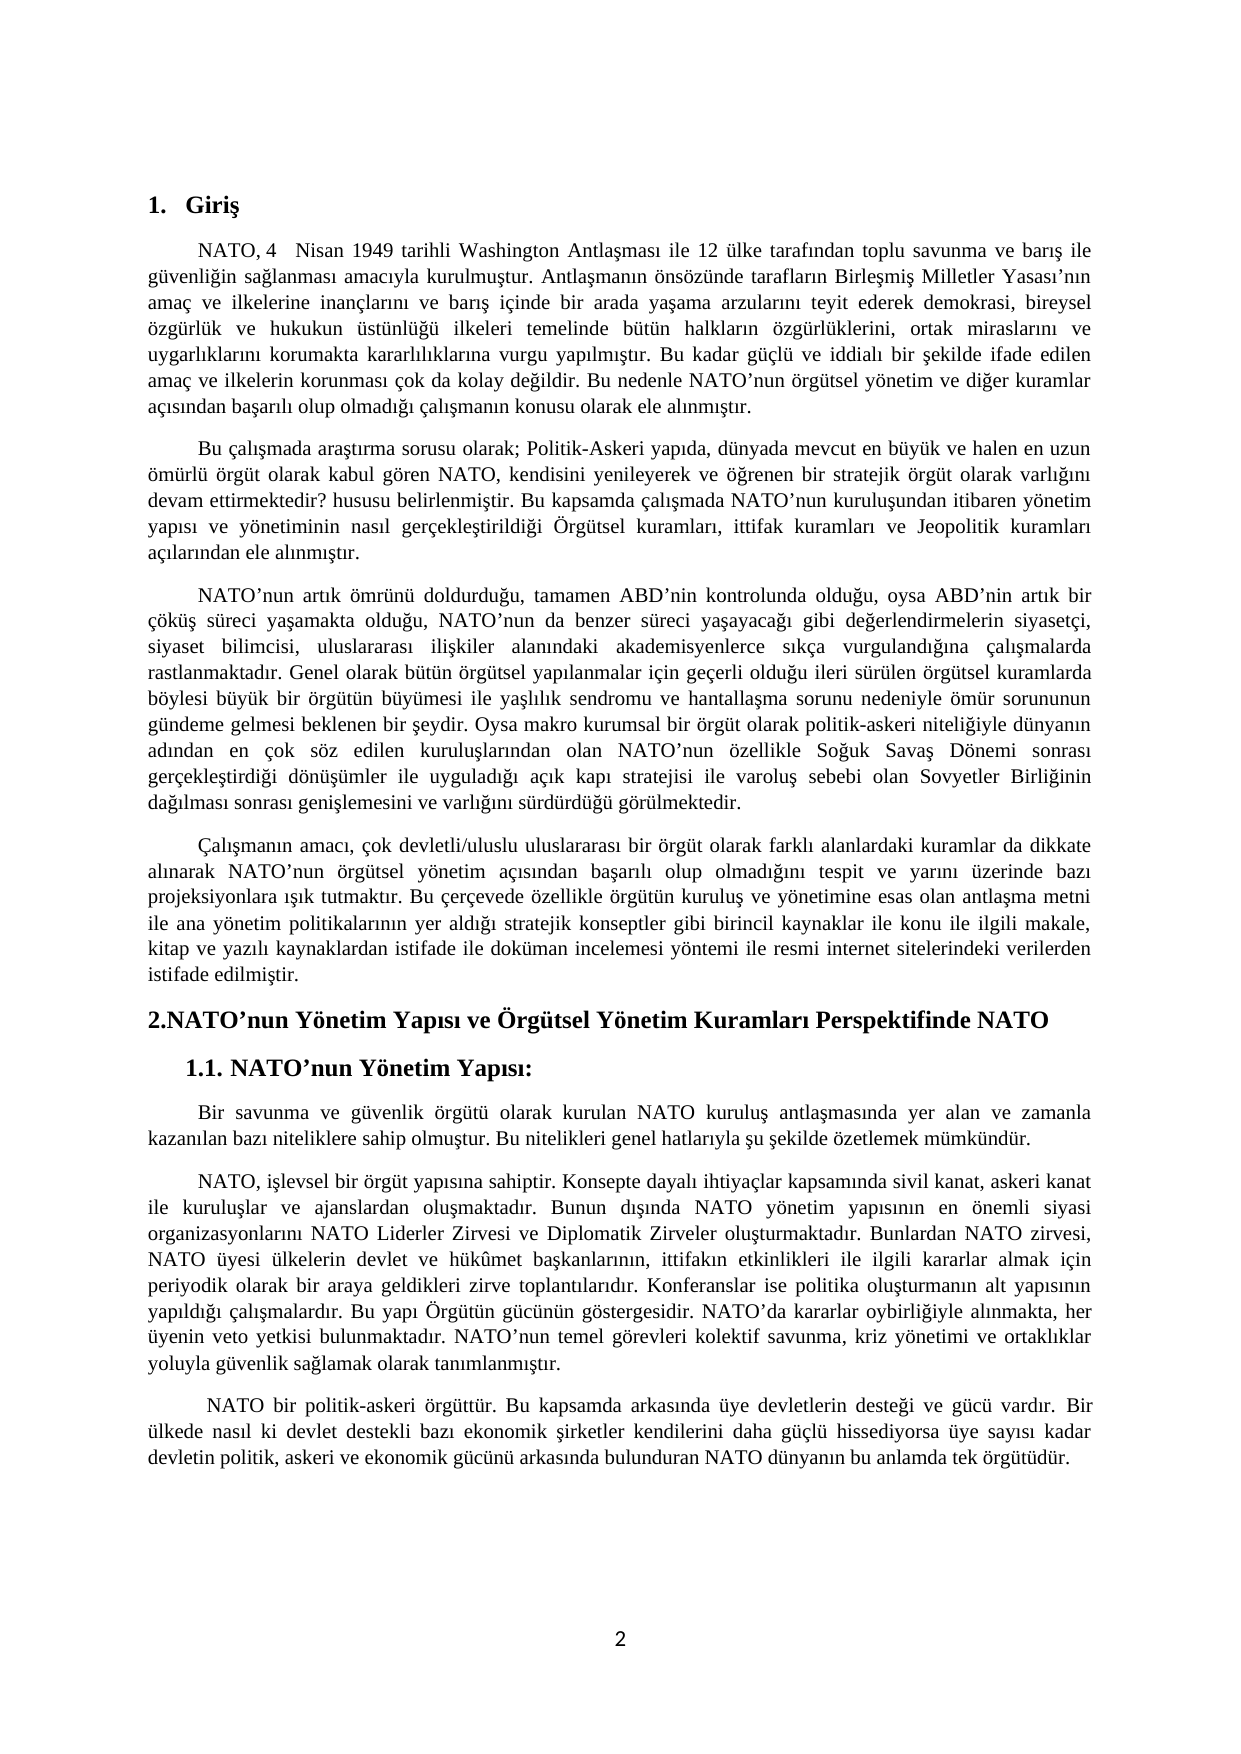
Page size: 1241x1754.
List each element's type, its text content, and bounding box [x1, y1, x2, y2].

text Bir savunma ve güvenlik örgütü olarak kurulan NATO kuruluş antlaşmasında yer alan ve zamanla kazanılan bazı niteliklere sahip olmuştur. Bu nitelikleri genel hatlarıyla şu şekilde özetlemek mümkündür. [148, 1100, 1093, 1150]
text NATO’nun artık ömrünü doldurduğu, tamamen ABD’nin kontrolunda olduğu, oysa ABD’nin artık bir çöküş süreci yaşamakta olduğu, NATO’nun da benzer süreci yaşayacağı gibi değerlendirmelerin siyasetçi, siyaset bilimcisi, uluslararası ilişkiler alanındaki akademisyenlerce sıkça vurgulandığına çalışmalarda rastlanmaktadır. Genel olarak bütün örgütsel yapılanmalar için geçerli olduğu ileri sürülen örgütsel kuramlarda böylesi büyük bir örgütün büyümesi ile yaşlılık sendromu ve hantallaşma sorunu nedeniyle ömür sorununun gündeme gelmesi beklenen bir şeydir. Oysa makro kurumsal bir örgüt olarak politik-askeri niteliğiyle dünyanın adından en çok söz edilen kuruluşlarından olan NATO’nun özellikle Soğuk Savaş Dönemi sonrası gerçekleştirdiği dönüşümler ile uyguladığı açık kapı stratejisi ile varoluş sebebi olan Sovyetler Birliğinin dağılması sonrası genişlemesini ve varlığını sürdürdüğü görülmektedir. [148, 582, 1093, 814]
text Çalışmanın amacı, çok devletli/uluslu uluslararası bir örgüt olarak farklı alanlardaki kuramlar da dikkate alınarak NATO’nun örgütsel yönetim açısından başarılı olup olmadığını tespit ve yarını üzerinde bazı projeksiyonlara ışık tutmaktır. Bu çerçevede özellikle örgütün kuruluş ve yönetimine esas olan antlaşma metni ile ana yönetim politikalarının yer aldığı stratejik konseptler gibi birincil kaynaklar ile konu ile ilgili makale, kitap ve yazılı kaynaklardan istifade ile doküman incelemesi yöntemi ile resmi internet sitelerindeki verilerden istifade edilmiştir. [148, 833, 1093, 986]
text NATO, işlevsel bir örgüt yapısına sahiptir. Konsepte dayalı ihtiyaçlar kapsamında sivil kanat, askeri kanat ile kuruluşlar ve ajanslardan oluşmaktadır. Bunun dışında NATO yönetim yapısının en önemli siyasi organizasyonlarını NATO Liderler Zirvesi ve Diplomatik Zirveler oluşturmaktadır. Bunlardan NATO zirvesi, NATO üyesi ülkelerin devlet ve hükûmet başkanlarının, ittifakın etkinlikleri ile ilgili kararlar almak için periyodik olarak bir araya geldikleri zirve toplantılarıdır. Konferanslar ise politika oluşturmanın alt yapısının yapıldığı çalışmalardır. Bu yapı Örgütün gücünün göstergesidir. NATO’da kararlar oybirliğiyle alınmakta, her üyenin veto yetkisi bulunmaktadır. NATO’nun temel görevleri kolektif savunma, kriz yönetimi ve ortaklıklar yoluyla güvenlik sağlamak olarak tanımlanmıştır. [148, 1169, 1093, 1374]
text NATO, 4 Nisan 1949 tarihli Washington Antlaşması ile 12 ülke tarafından toplu savunma ve barış ile güvenliğin sağlanması amacıyla kurulmuştur. Antlaşmanın önsözünde tarafların Birleşmiş Milletler Yasası’nın amaç ve ilkelerine inançlarını ve barış içinde bir arada yaşama arzularını teyit ederek demokrasi, bireysel özgürlük ve hukukun üstünlüğü ilkeleri temelinde bütün halkların özgürlüklerini, ortak miraslarını ve uygarlıklarını korumakta kararlılıklarına vurgu yapılmıştır. Bu kadar güçlü ve iddialı bir şekilde ifade edilen amaç ve ilkelerin korunması çok da kolay değildir. Bu nedenle NATO’nun örgütsel yönetim ve diğer kuramlar açısından başarılı olup olmadığı çalışmanın konusu olarak ele alınmıştır. [148, 238, 1093, 418]
list Giriş [148, 190, 1093, 219]
text 2.NATO’nun Yönetim Yapısı ve Örgütsel Yönetim Kuramları Perspektifinde NATO [148, 1005, 1093, 1034]
list NATO’nun Yönetim Yapısı: [185, 1053, 1093, 1081]
text NATO bir politik-askeri örgüttür. Bu kapsamda arkasında üye devletlerin desteği ve gücü vardır. Bir ülkede nasıl ki devlet destekli bazı ekonomik şirketler kendilerini daha güçlü hissediyorsa üye sayısı kadar devletin politik, askeri ve ekonomik gücünü arkasında bulunduran NATO dünyanın bu anlamda tek örgütüdür. [148, 1393, 1093, 1469]
text Bu çalışmada araştırma sorusu olarak; Politik-Askeri yapıda, dünyada mevcut en büyük ve halen en uzun ömürlü örgüt olarak kabul gören NATO, kendisini yenileyerek ve öğrenen bir stratejik örgüt olarak varlığını devam ettirmektedir? hususu belirlenmiştir. Bu kapsamda çalışmada NATO’nun kuruluşundan itibaren yönetim yapısı ve yönetiminin nasıl gerçekleştirildiği Örgütsel kuramları, ittifak kuramları ve Jeopolitik kuramları açılarından ele alınmıştır. [148, 436, 1093, 564]
